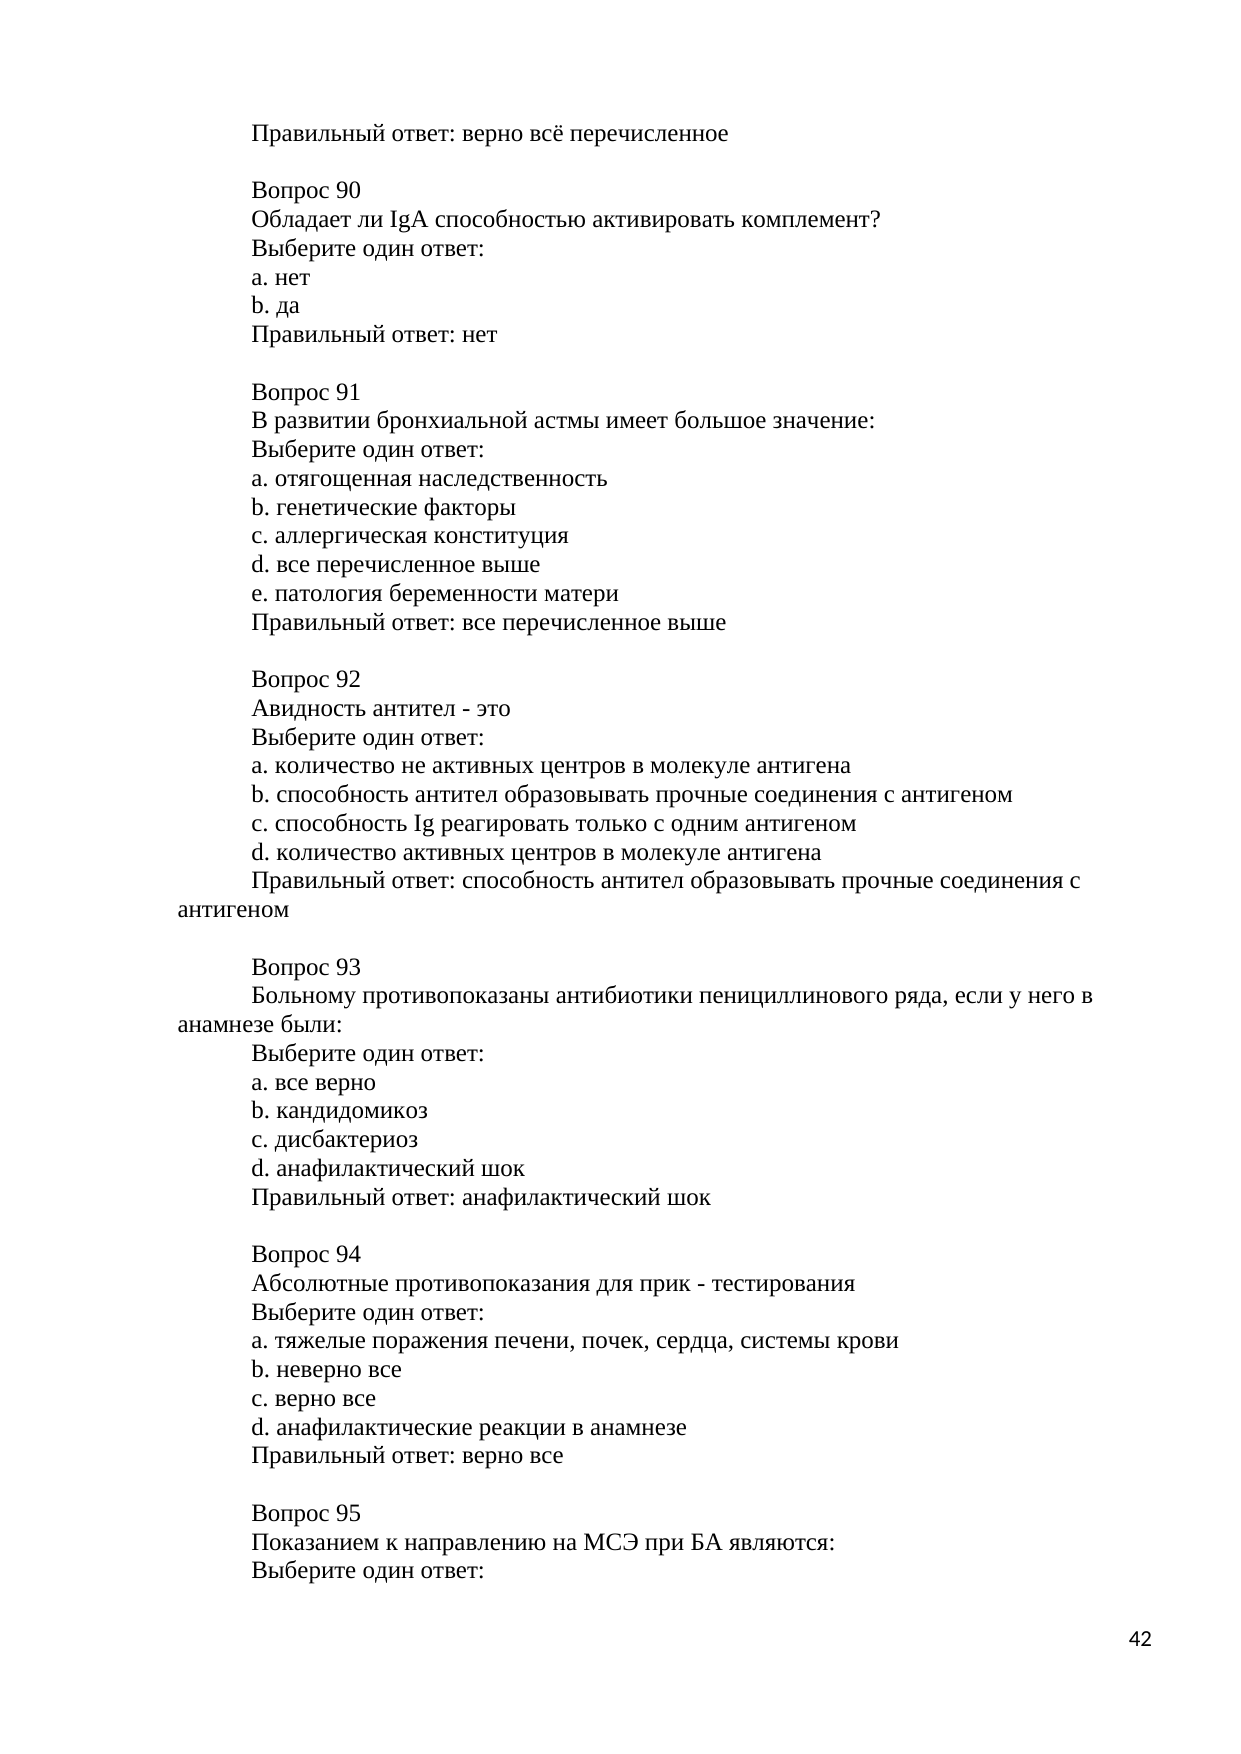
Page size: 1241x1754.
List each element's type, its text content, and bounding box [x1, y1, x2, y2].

text c. верно все [177, 1383, 1152, 1412]
text Выберите один ответ: [177, 1297, 1152, 1326]
text Абсолютные противопоказания для прик - тестирования [177, 1268, 1152, 1297]
text b. кандидомикоз [177, 1096, 1152, 1124]
text b. генетические факторы [177, 492, 1152, 521]
text Правильный ответ: способность антител образовывать прочные соединения с антигеном [177, 866, 1152, 923]
text a. количество не активных центров в молекуле антигена [177, 751, 1152, 779]
text a. тяжелые поражения печени, почек, сердца, системы крови [177, 1326, 1152, 1354]
text b. способность антител образовывать прочные соединения с антигеном [177, 779, 1152, 808]
text Вопрос 93 [177, 952, 1152, 981]
text Показанием к направлению на МСЭ при БА являются: [177, 1527, 1152, 1556]
text Вопрос 92 [177, 664, 1152, 693]
text b. да [177, 291, 1152, 319]
text e. патология беременности матери [177, 578, 1152, 607]
text c. аллергическая конституция [177, 521, 1152, 549]
text b. неверно все [177, 1354, 1152, 1383]
text Выберите один ответ: [177, 1556, 1152, 1584]
text Правильный ответ: все перечисленное выше [177, 607, 1152, 636]
text Авидность антител - это [177, 693, 1152, 722]
text Правильный ответ: нет [177, 319, 1152, 348]
text c. дисбактериоз [177, 1124, 1152, 1153]
text Вопрос 94 [177, 1239, 1152, 1268]
text a. нет [177, 262, 1152, 291]
text Вопрос 95 [177, 1498, 1152, 1527]
text Правильный ответ: анафилактический шок [177, 1182, 1152, 1211]
text Обладает ли IgA способностью активировать комплемент? [177, 204, 1152, 233]
text a. все верно [177, 1067, 1152, 1096]
text d. количество активных центров в молекуле антигена [177, 837, 1152, 866]
text d. анафилактические реакции в анамнезе [177, 1412, 1152, 1441]
text c. способность Ig реагировать только с одним антигеном [177, 808, 1152, 837]
text Выберите один ответ: [177, 233, 1152, 262]
text Вопрос 91 [177, 377, 1152, 406]
text d. все перечисленное выше [177, 549, 1152, 578]
text В развитии бронхиальной астмы имеет большое значение: [177, 406, 1152, 434]
text Правильный ответ: верно всё перечисленное [177, 118, 1152, 147]
text a. отягощенная наследственность [177, 463, 1152, 492]
text Больному противопоказаны антибиотики пенициллинового ряда, если у него в анамнезе были: [177, 981, 1152, 1038]
text Выберите один ответ: [177, 434, 1152, 463]
text Вопрос 90 [177, 176, 1152, 204]
text Правильный ответ: верно все [177, 1441, 1152, 1469]
text Выберите один ответ: [177, 1038, 1152, 1067]
text d. анафилактический шок [177, 1153, 1152, 1182]
text Выберите один ответ: [177, 722, 1152, 751]
